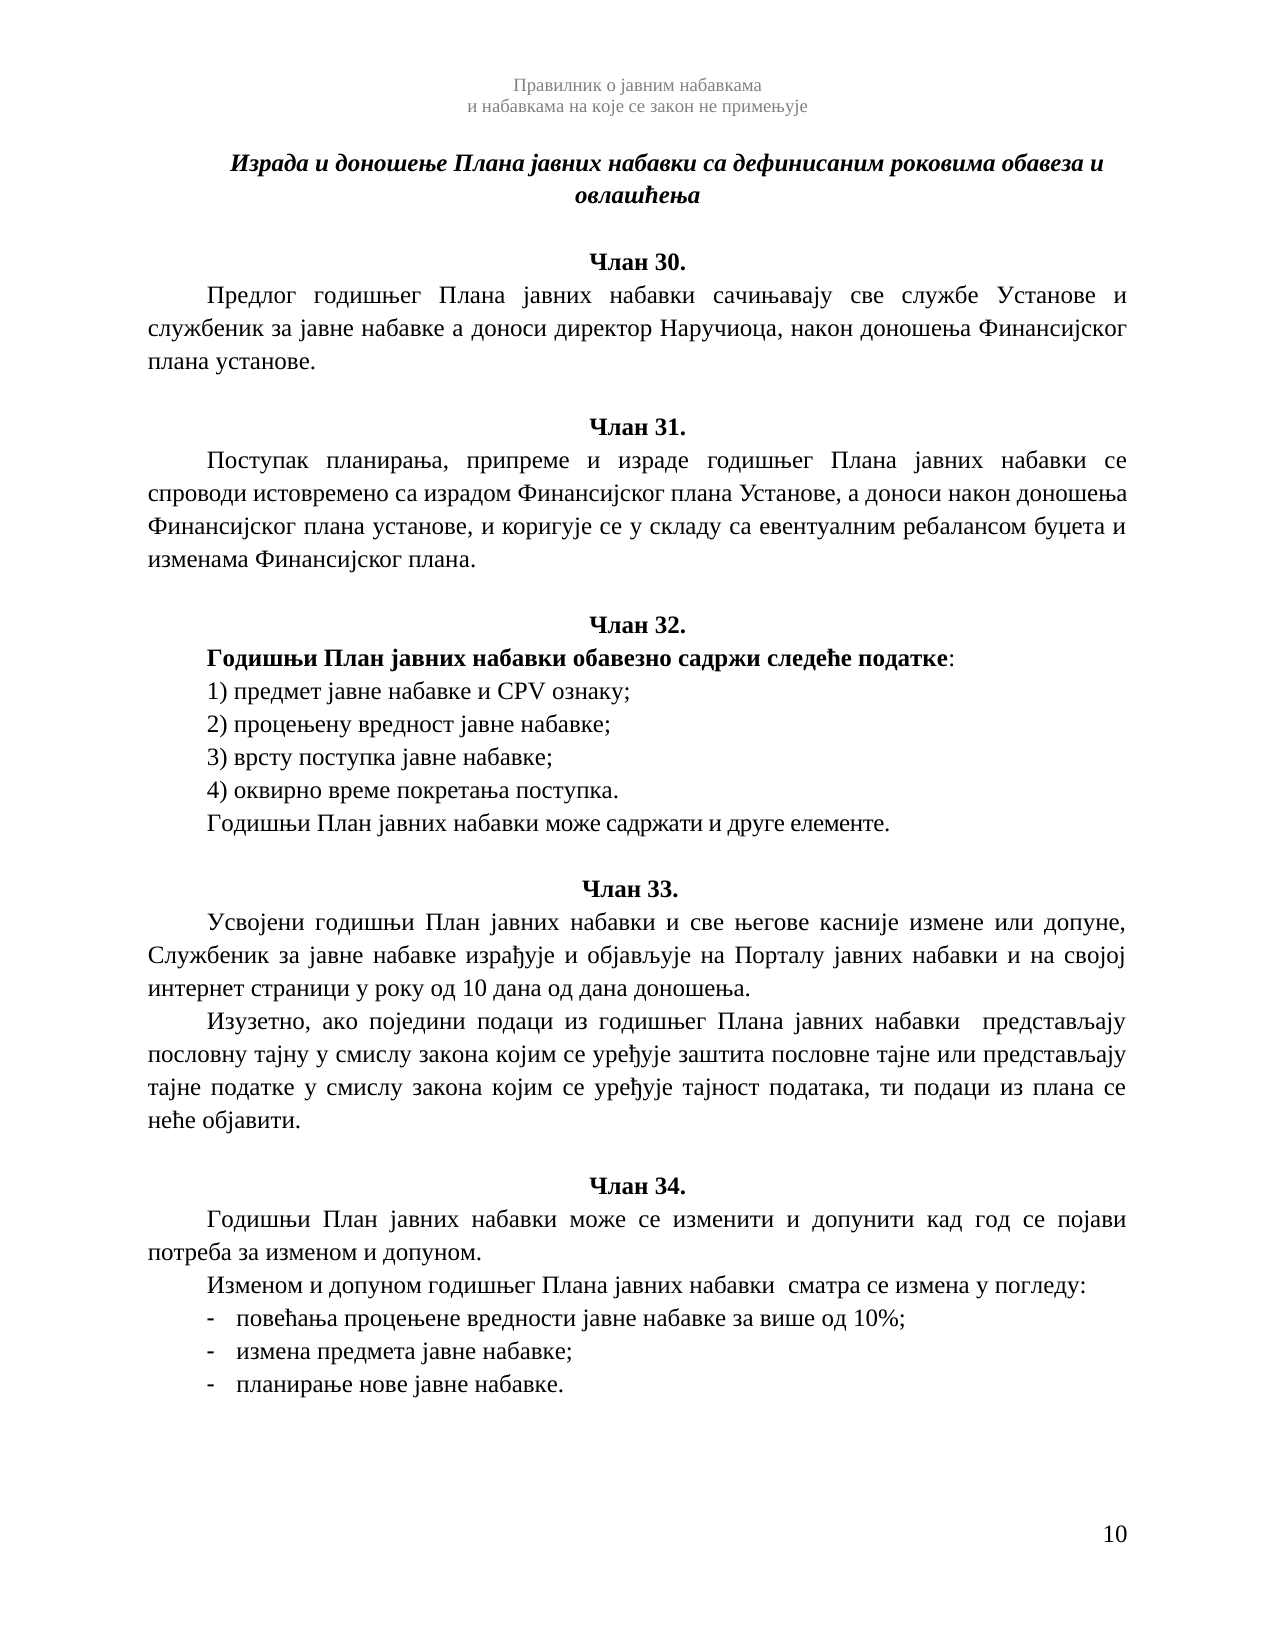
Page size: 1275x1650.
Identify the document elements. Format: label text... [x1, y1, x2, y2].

list измена предмета јавне набавке; [148, 1336, 1127, 1365]
text Усвојени годишњи План јавних набавки и све његове касније измене или допуне, Службеник за јавне набавке израђује и објављује на Порталу јавних набавки и на својој интернет страници у року од 10 дана од дана доношења. [148, 907, 1127, 1002]
text 4) оквирно време покретања поступка. [148, 775, 1127, 804]
text Изменом и допуном годишњег Плана јавних набавки сматра се измена у погледу: [148, 1270, 1127, 1299]
text Члан 34. [148, 1171, 1127, 1200]
text Члан 31. [148, 412, 1127, 441]
text Поступак планирања, припреме и израде годишњег Плана јавних набавки се спроводи истовремено са израдом Финансијског плана Установе, а доноси након доношења Финансијског плана установе, и коригује се у складу са евентуалним ребалансом буџета и изменама Финансијског плана. [148, 445, 1127, 573]
text Годишњи План јавних набавки може се изменити и допунити кад год се појави потреба за изменом и допуном. [148, 1204, 1127, 1266]
list планирање нове јавне набавке. [148, 1369, 1127, 1398]
text Годишњи План јавних набавки може садржати и друге елементе. [148, 808, 1127, 837]
list повећања процењене вредности јавне набавке за више од 10%; [148, 1303, 1127, 1332]
text 2) процењену вредност јавне набавке; [148, 709, 1127, 738]
text Предлог годишњег Плана јавних набавки сачињавају све службе Установе и службеник за јавне набавке а доноси директор Наручиоца, након доношења Финансијског плана установе. [148, 280, 1127, 374]
text Члан 33. [133, 874, 1127, 903]
text Годишњи План јавних набавки обавезно садржи следеће податке: [148, 643, 1127, 672]
text Члан 30. [148, 247, 1127, 275]
text 1) предмет јавне набавке и CPV ознаку; [148, 676, 1127, 705]
text Члан 32. [148, 610, 1127, 639]
text Изузетно, ако поједини подаци из годишњег Плана јавних набавки представљају пословну тајну у смислу закона којим се уређује заштита пословне тајне или представљају тајне податке у смислу закона којим се уређује тајност података, ти подаци из плана се неће објавити. [148, 1006, 1127, 1134]
text Израда и доношење Плана јавних набавки са дефинисаним роковима обавеза и овлашћења [148, 148, 1127, 209]
text 3) врсту поступка јавне набавке; [148, 742, 1127, 771]
